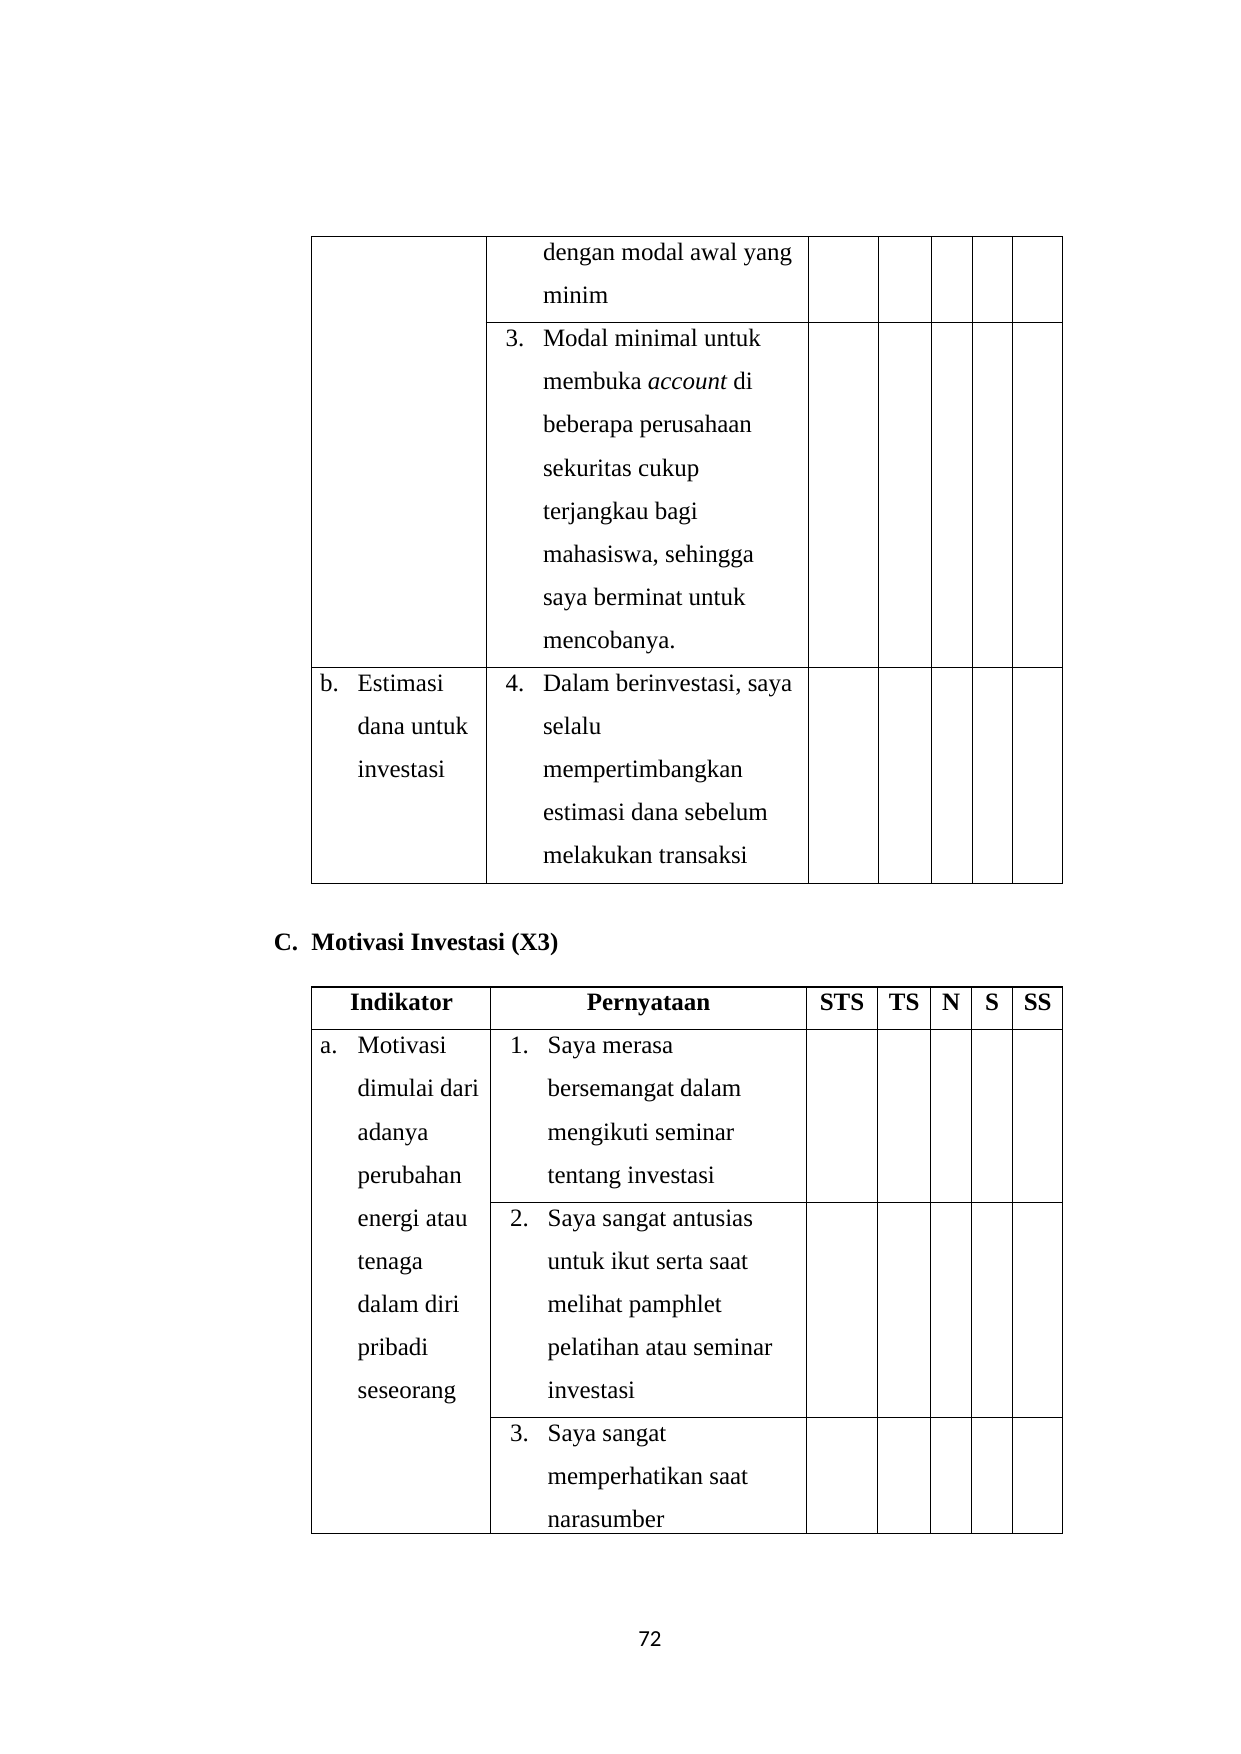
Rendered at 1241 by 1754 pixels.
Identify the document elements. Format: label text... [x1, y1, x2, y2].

table_header N [931, 988, 971, 1029]
table_cell Saya merasa bersemangat dalam mengikuti seminar tentang investasi [491, 1030, 806, 1202]
table_cell [1013, 1418, 1062, 1533]
table_cell [1013, 237, 1062, 322]
table_cell [973, 323, 1012, 667]
table_cell [878, 1418, 930, 1533]
table_cell [809, 668, 878, 882]
table_cell [807, 1203, 877, 1417]
table_cell [1013, 323, 1062, 667]
table_cell [1013, 1030, 1062, 1202]
table_cell [973, 668, 1012, 882]
table_cell [879, 323, 931, 667]
table_cell Saya sangat antusias untuk ikut serta saat melihat pamphlet pelatihan atau seminar investasi [491, 1203, 806, 1417]
table_header TS [878, 988, 930, 1029]
table_header STS [807, 988, 877, 1029]
table_cell Dalam berinvestasi, saya selalu mempertimbangkan estimasi dana sebelum melakukan transaksi [487, 668, 808, 882]
table_cell [931, 1030, 971, 1202]
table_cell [487, 237, 808, 322]
table_cell Modal minimal untuk membuka account di beberapa perusahaan sekuritas cukup terjangkau bagi mahasiswa, sehingga saya berminat untuk mencobanya. [487, 323, 808, 667]
table_cell [879, 237, 931, 322]
table_cell [807, 1418, 877, 1533]
table_cell [878, 1030, 930, 1202]
table_cell [932, 237, 972, 322]
table_cell [931, 1418, 971, 1533]
table_cell [972, 1030, 1012, 1202]
table_cell [973, 237, 1012, 322]
table_cell [809, 237, 878, 322]
table_header Indikator [312, 988, 490, 1029]
table_cell [879, 668, 931, 882]
table_cell [807, 1030, 877, 1202]
table_cell [931, 1203, 971, 1417]
table_cell Motivasi dimulai dari adanya perubahan energi atau tenaga dalam diri pribadi seseorang [312, 1030, 490, 1533]
table_cell [1013, 668, 1062, 882]
table_cell [932, 323, 972, 667]
list Motivasi Investasi (X3) [274, 927, 1063, 955]
table_header S [972, 988, 1012, 1029]
table_cell [878, 1203, 930, 1417]
table_cell [972, 1203, 1012, 1417]
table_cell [491, 1418, 806, 1533]
table_cell [809, 323, 878, 667]
table_cell [972, 1418, 1012, 1533]
table_cell Estimasi dana untuk investasi [312, 668, 486, 882]
table_header Pernyataan [491, 988, 806, 1029]
table_cell [1013, 1203, 1062, 1417]
table_cell [932, 668, 972, 882]
table_header SS [1013, 988, 1062, 1029]
